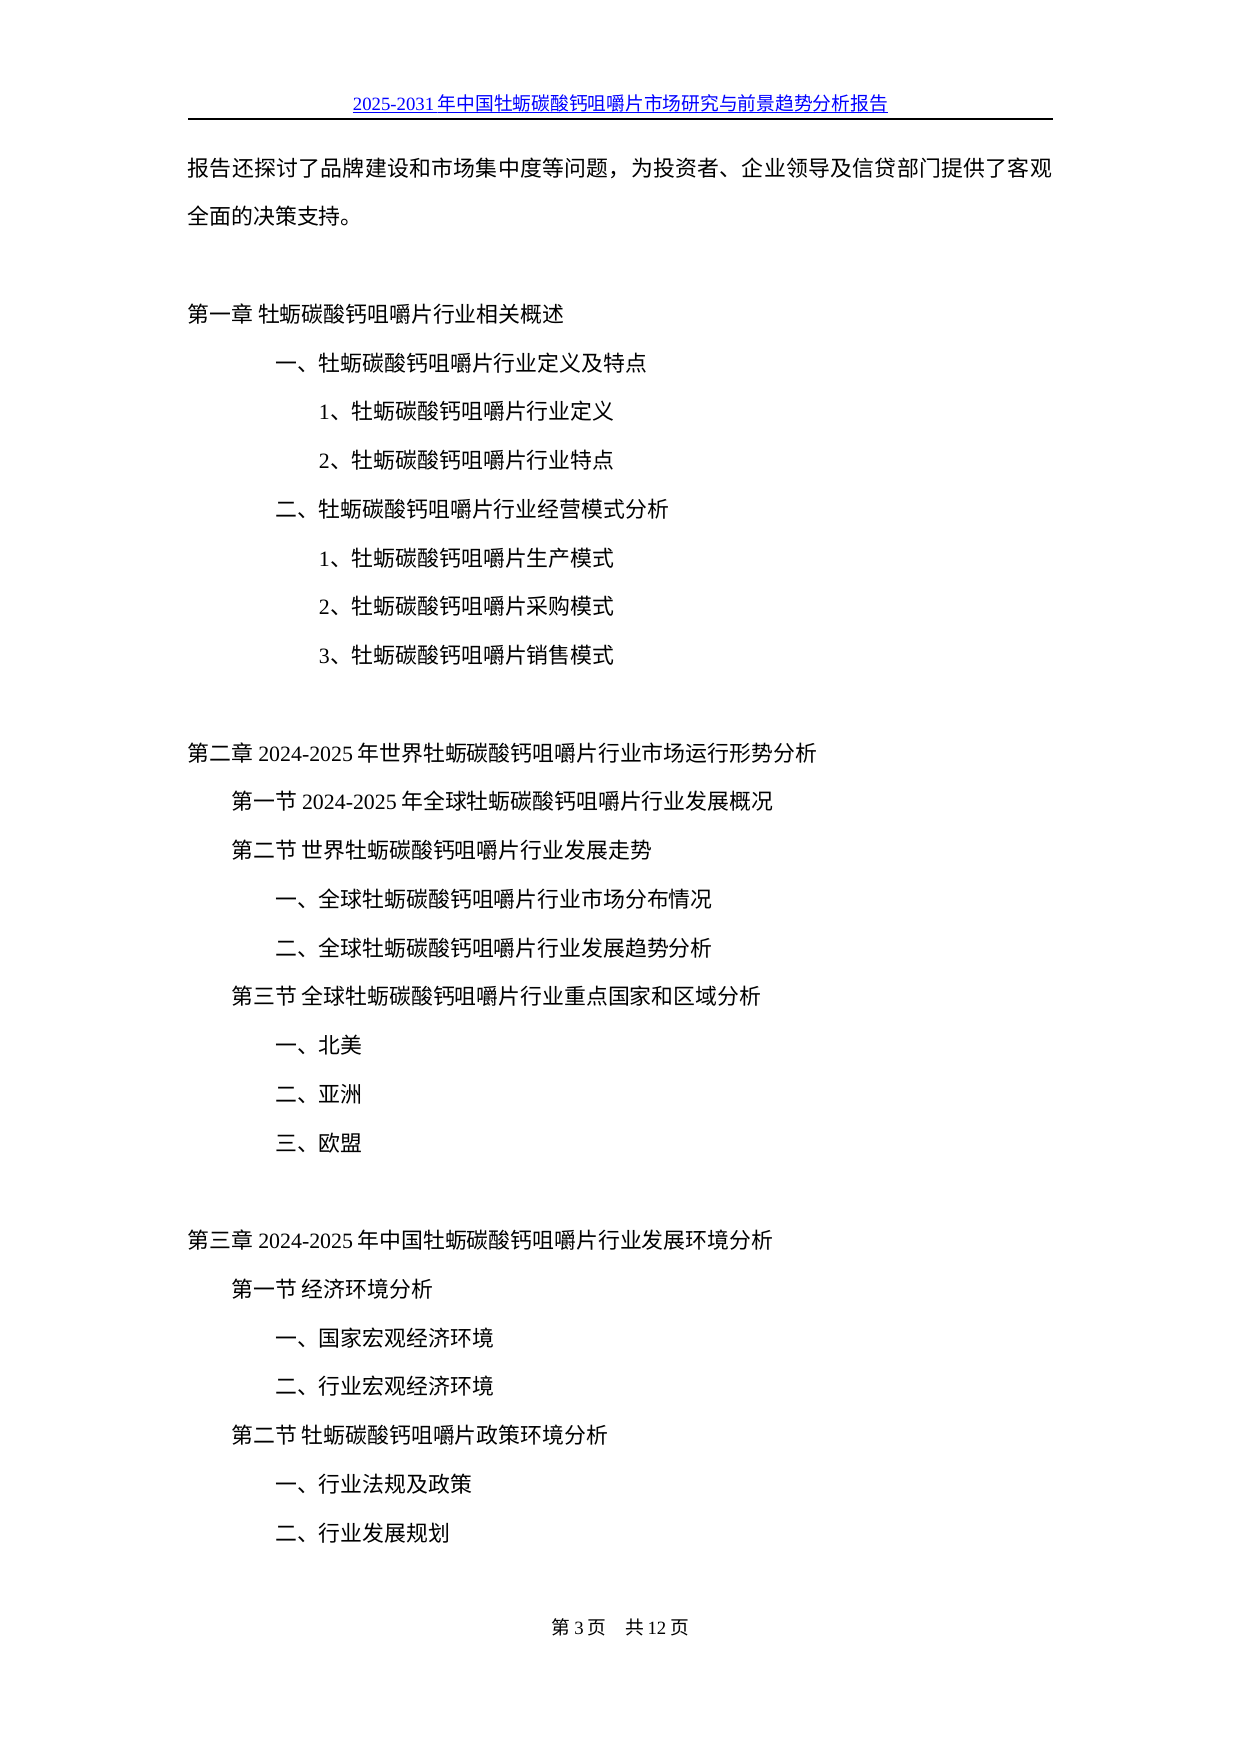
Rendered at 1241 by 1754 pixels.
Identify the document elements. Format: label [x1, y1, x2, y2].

text [187, 150, 1053, 1548]
